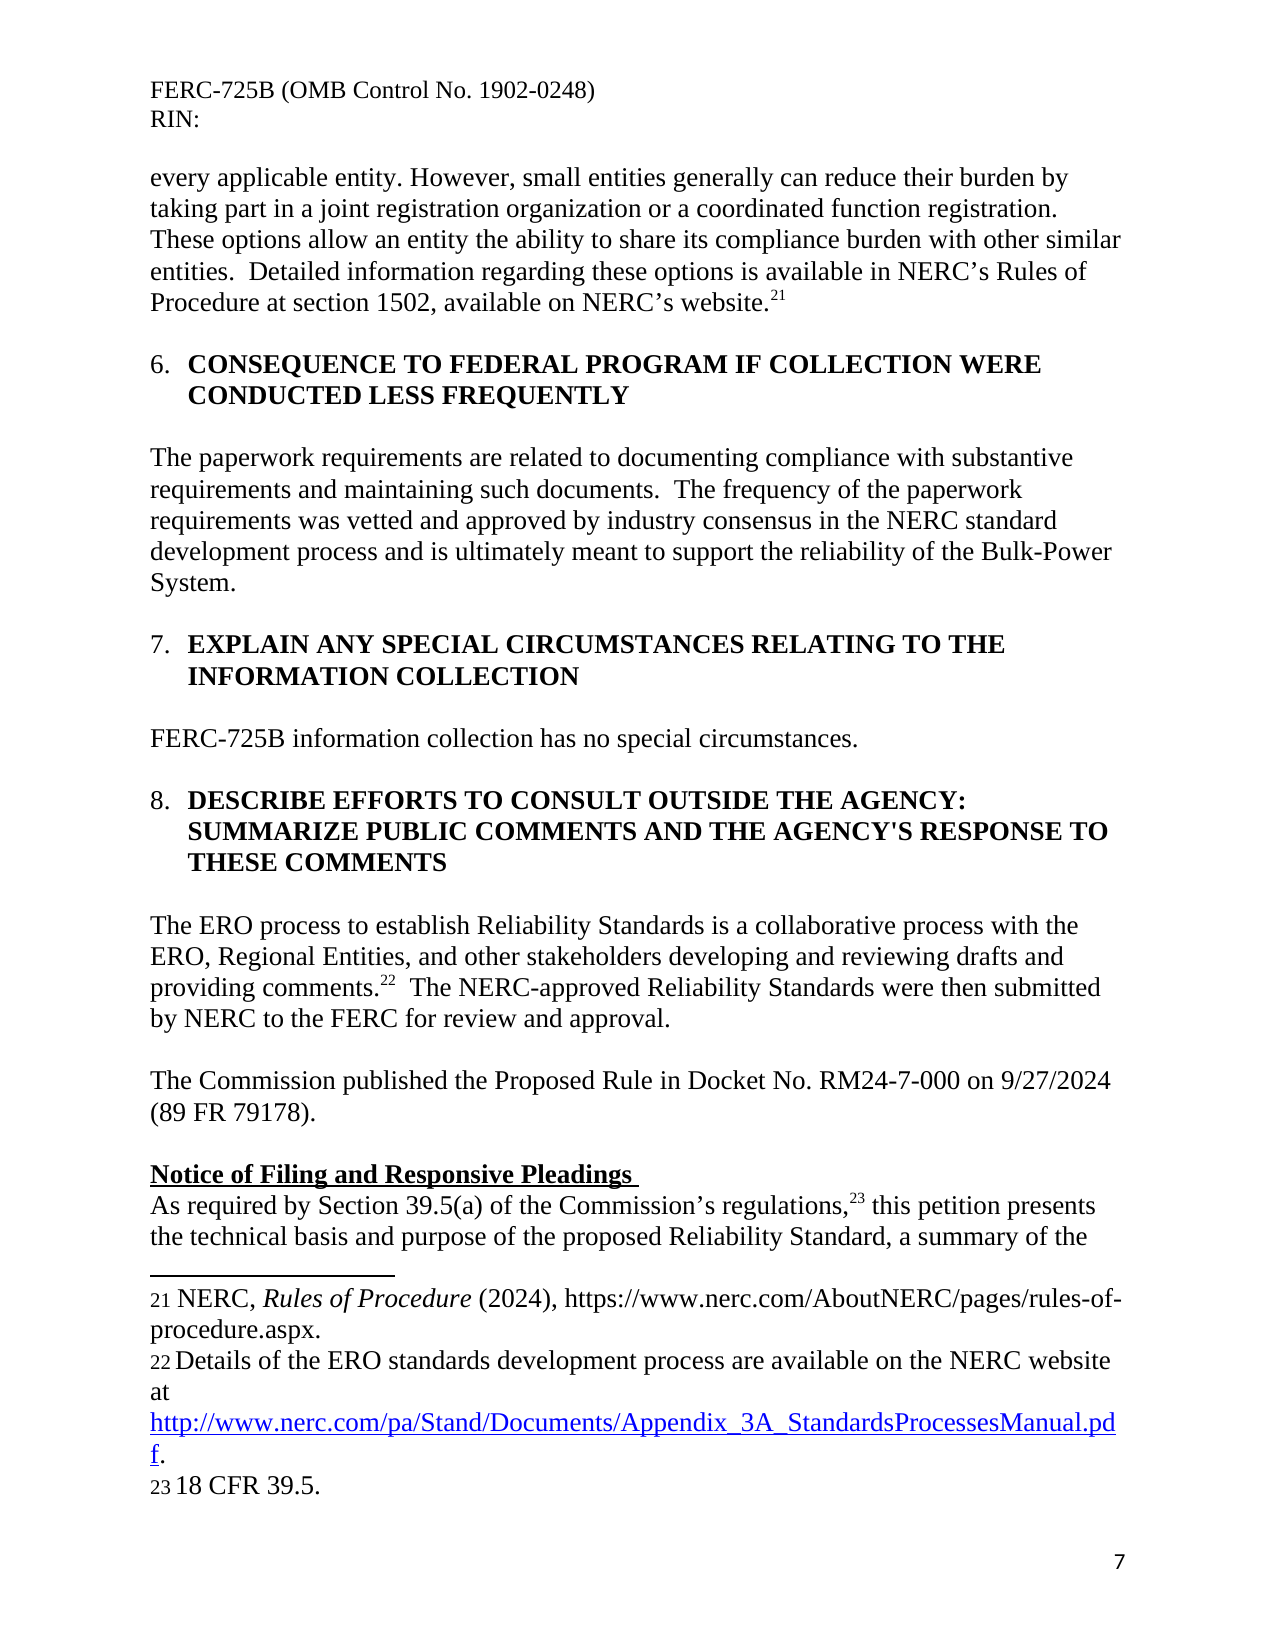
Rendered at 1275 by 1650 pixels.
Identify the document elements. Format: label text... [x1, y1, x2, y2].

list CONSEQUENCE TO FEDERAL PROGRAM IF COLLECTION WERE CONDUCTED LESS FREQUENTLY [150, 348, 1125, 410]
text FERC-725B information collection has no special circumstances. [150, 722, 1125, 753]
text The Commission published the Proposed Rule in Docket No. RM24-7-000 on 9/27/2024 (89 FR 79178). [150, 1064, 1125, 1127]
text The paperwork requirements are related to documenting compliance with substantive requirements and maintaining such documents. The frequency of the paperwork requirements was vetted and approved by industry consensus in the NERC standard development process and is ultimately meant to support the reliability of the Bulk-Power System. [150, 442, 1125, 597]
list EXPLAIN ANY SPECIAL CIRCUMSTANCES RELATING TO THE INFORMATION COLLECTION [150, 628, 1125, 691]
text Notice of Filing and Responsive Pleadings [150, 1158, 1125, 1189]
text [150, 1189, 1125, 1251]
list DESCRIBE EFFORTS TO CONSULT OUTSIDE THE AGENCY: SUMMARIZE PUBLIC COMMENTS AND THE AGENCY'S RESPONSE TO THESE COMMENTS [150, 784, 1125, 878]
text The ERO process to establish Reliability Standards is a collaborative process with the ERO, Regional Entities, and other stakeholders developing and reviewing drafts and providing comments. The NERC-approved Reliability Standards were then submitted by NERC to the FERC for review and approval. [150, 909, 1125, 1033]
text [150, 161, 1125, 317]
